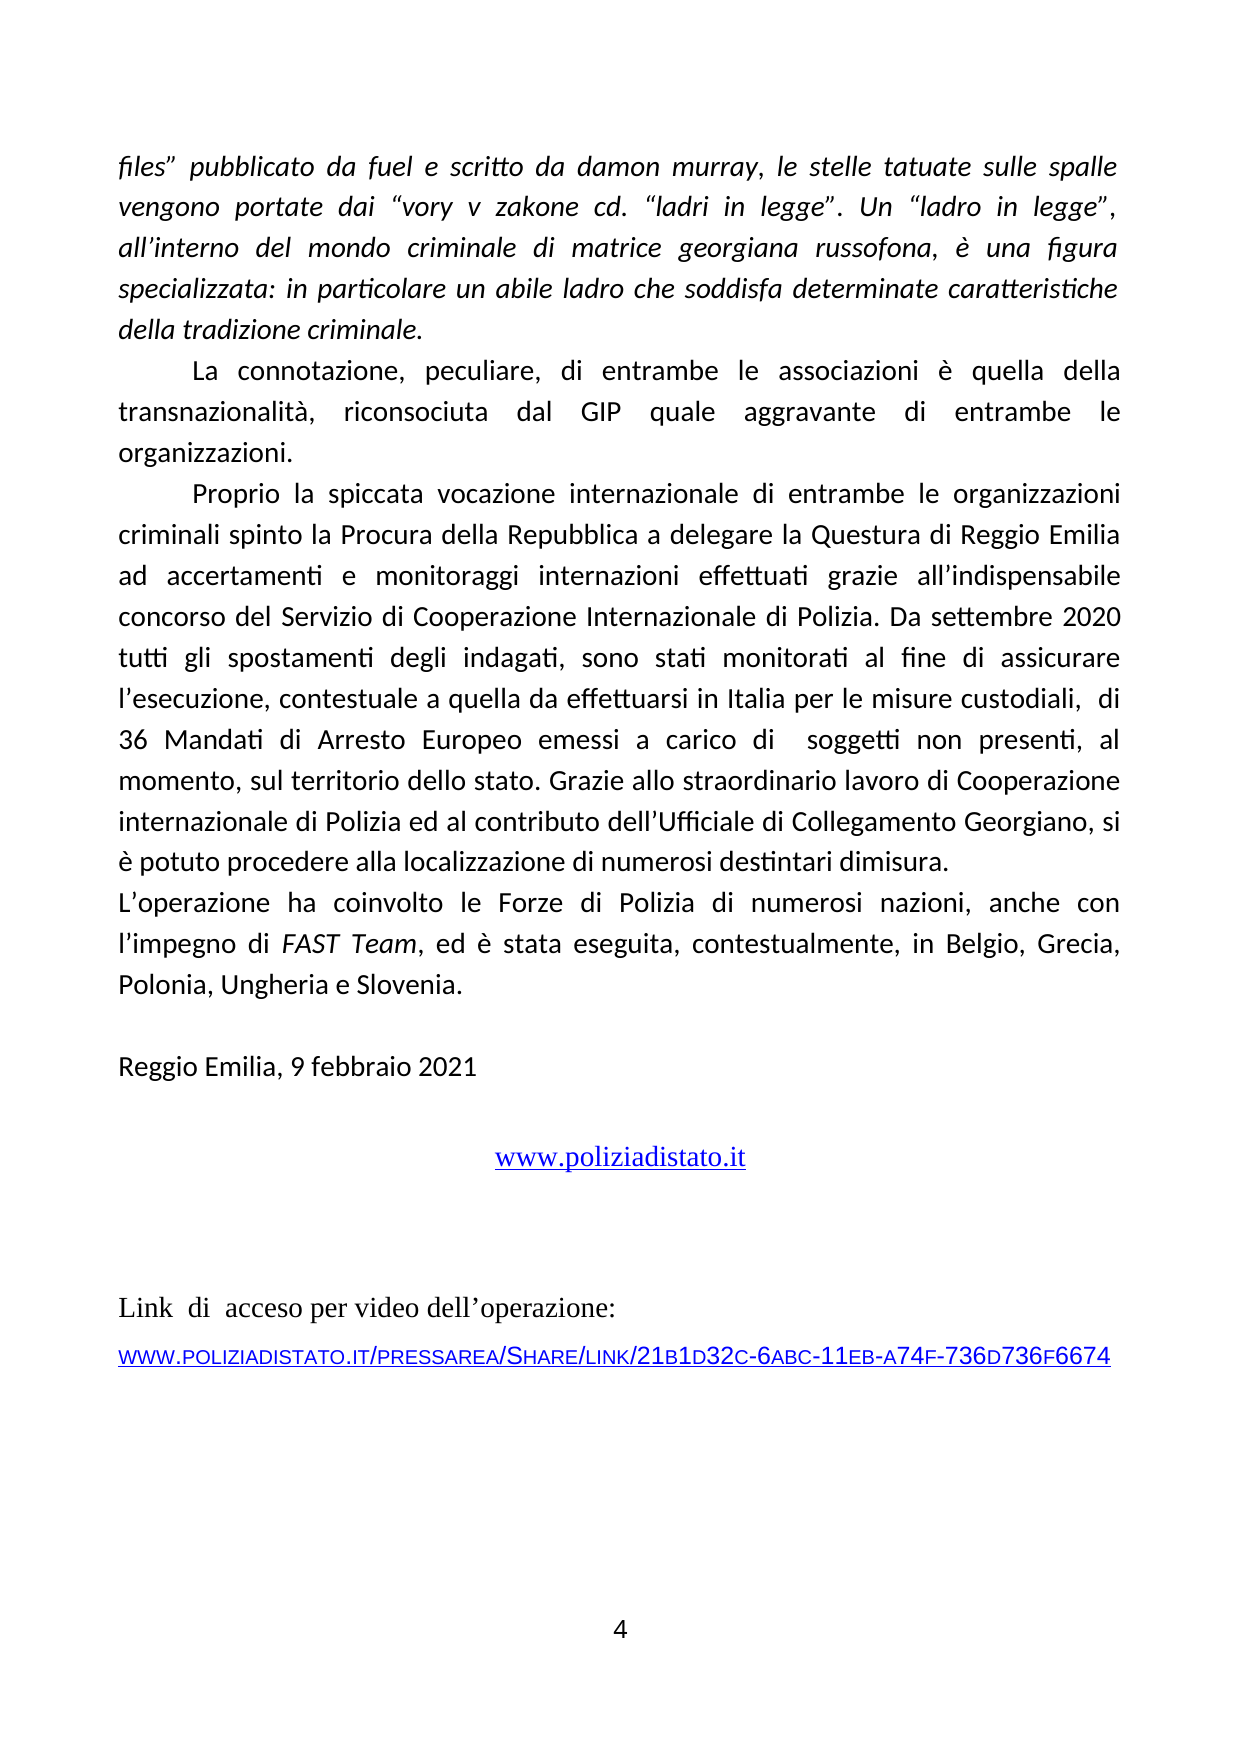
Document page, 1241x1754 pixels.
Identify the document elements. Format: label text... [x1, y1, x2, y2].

text L’operazione ha coinvolto le Forze di Polizia di numerosi nazioni, anche con l’impegno di FAST Team, ed è stata eseguita, contestualmente, in Belgio, Grecia, Polonia, Ungheria e Slovenia. [118, 884, 1122, 1002]
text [118, 148, 1122, 347]
text Link di acceso per video dell’operazione: [118, 1290, 1122, 1324]
text www.poliziadistato.it/pressarea/Share/link/21b1d32c-6abc-11eb-a74f-736d736f6674 [118, 1341, 1122, 1369]
text Proprio la spiccata vocazione internazionale di entrambe le organizzazioni criminali spinto la Procura della Repubblica a delegare la Questura di Reggio Emilia ad accertamenti e monitoraggi internazioni effettuati grazie all’indispensabile concorso del Servizio di Cooperazione Internazionale di Polizia. Da settembre 2020 tutti gli spostamenti degli indagati, sono stati monitorati al fine di assicurare l’esecuzione, contestuale a quella da effettuarsi in Italia per le misure custodiali, di 36 Mandati di Arresto Europeo emessi a carico di soggetti non presenti, al momento, sul territorio dello stato. Grazie allo straordinario lavoro di Cooperazione internazionale di Polizia ed al contributo dell’Ufficiale di Collegamento Georgiano, si è potuto procedere alla localizzazione di numerosi destintari dimisura. [118, 475, 1122, 879]
text Reggio Emilia, 9 febbraio 2021 [118, 1048, 1122, 1084]
text www.poliziadistato.it [118, 1139, 1122, 1173]
text La connotazione, peculiare, di entrambe le associazioni è quella della transnazionalità, riconsociuta dal GIP quale aggravante di entrambe le organizzazioni. [118, 352, 1122, 470]
